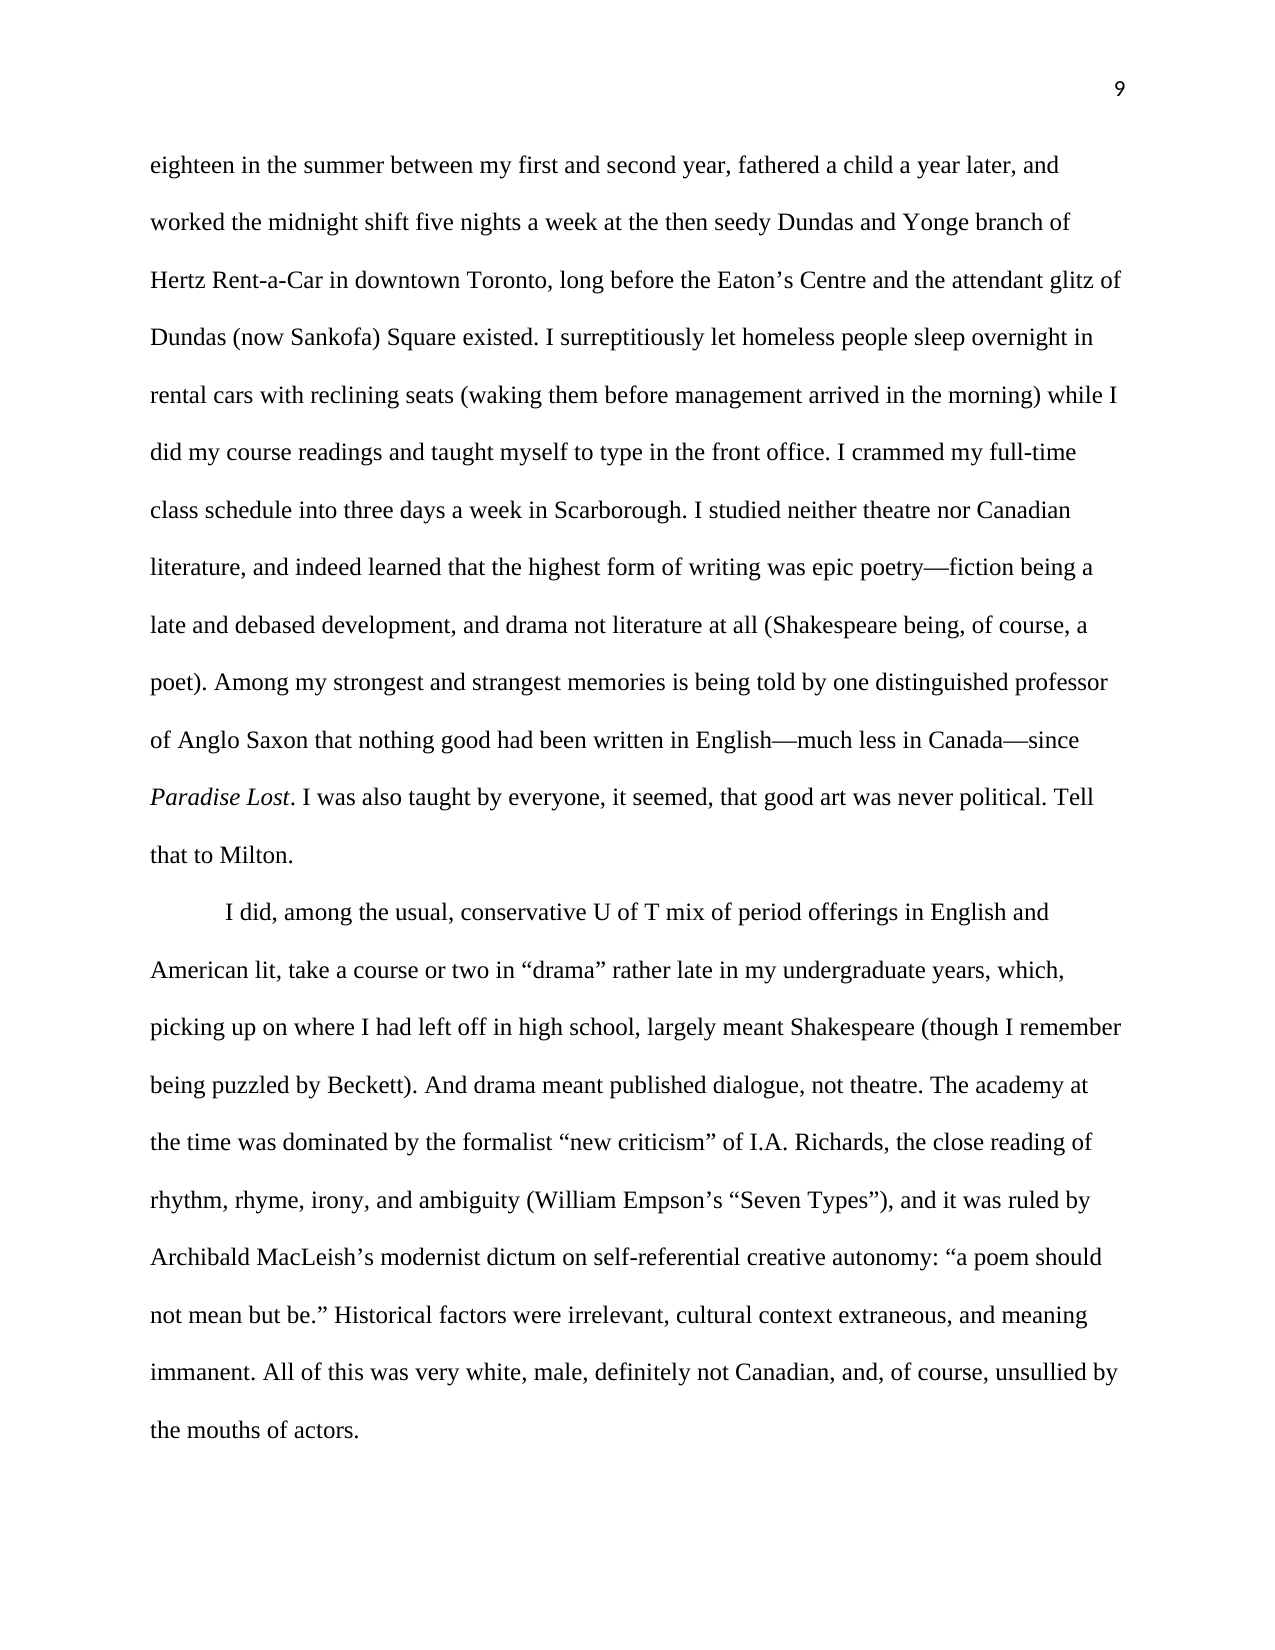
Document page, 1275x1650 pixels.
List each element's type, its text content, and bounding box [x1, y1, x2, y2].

text I did, among the usual, conservative U of T mix of period offerings in English and American lit, take a course or two in “drama” rather late in my undergraduate years, which, picking up on where I had left off in high school, largely meant Shakespeare (though I remember being puzzled by Beckett). And drama meant published dialogue, not theatre. The academy at the time was dominated by the formalist “new criticism” of I.A. Richards, the close reading of rhythm, rhyme, irony, and ambiguity (William Empson’s “Seven Types”), and it was ruled by Archibald MacLeish’s modernist dictum on self-referential creative autonomy: “a poem should not mean but be.” Historical factors were irrelevant, cultural context extraneous, and meaning immanent. All of this was very white, male, definitely not Canadian, and, of course, unsullied by the mouths of actors. [150, 897, 1125, 1444]
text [150, 150, 1125, 869]
